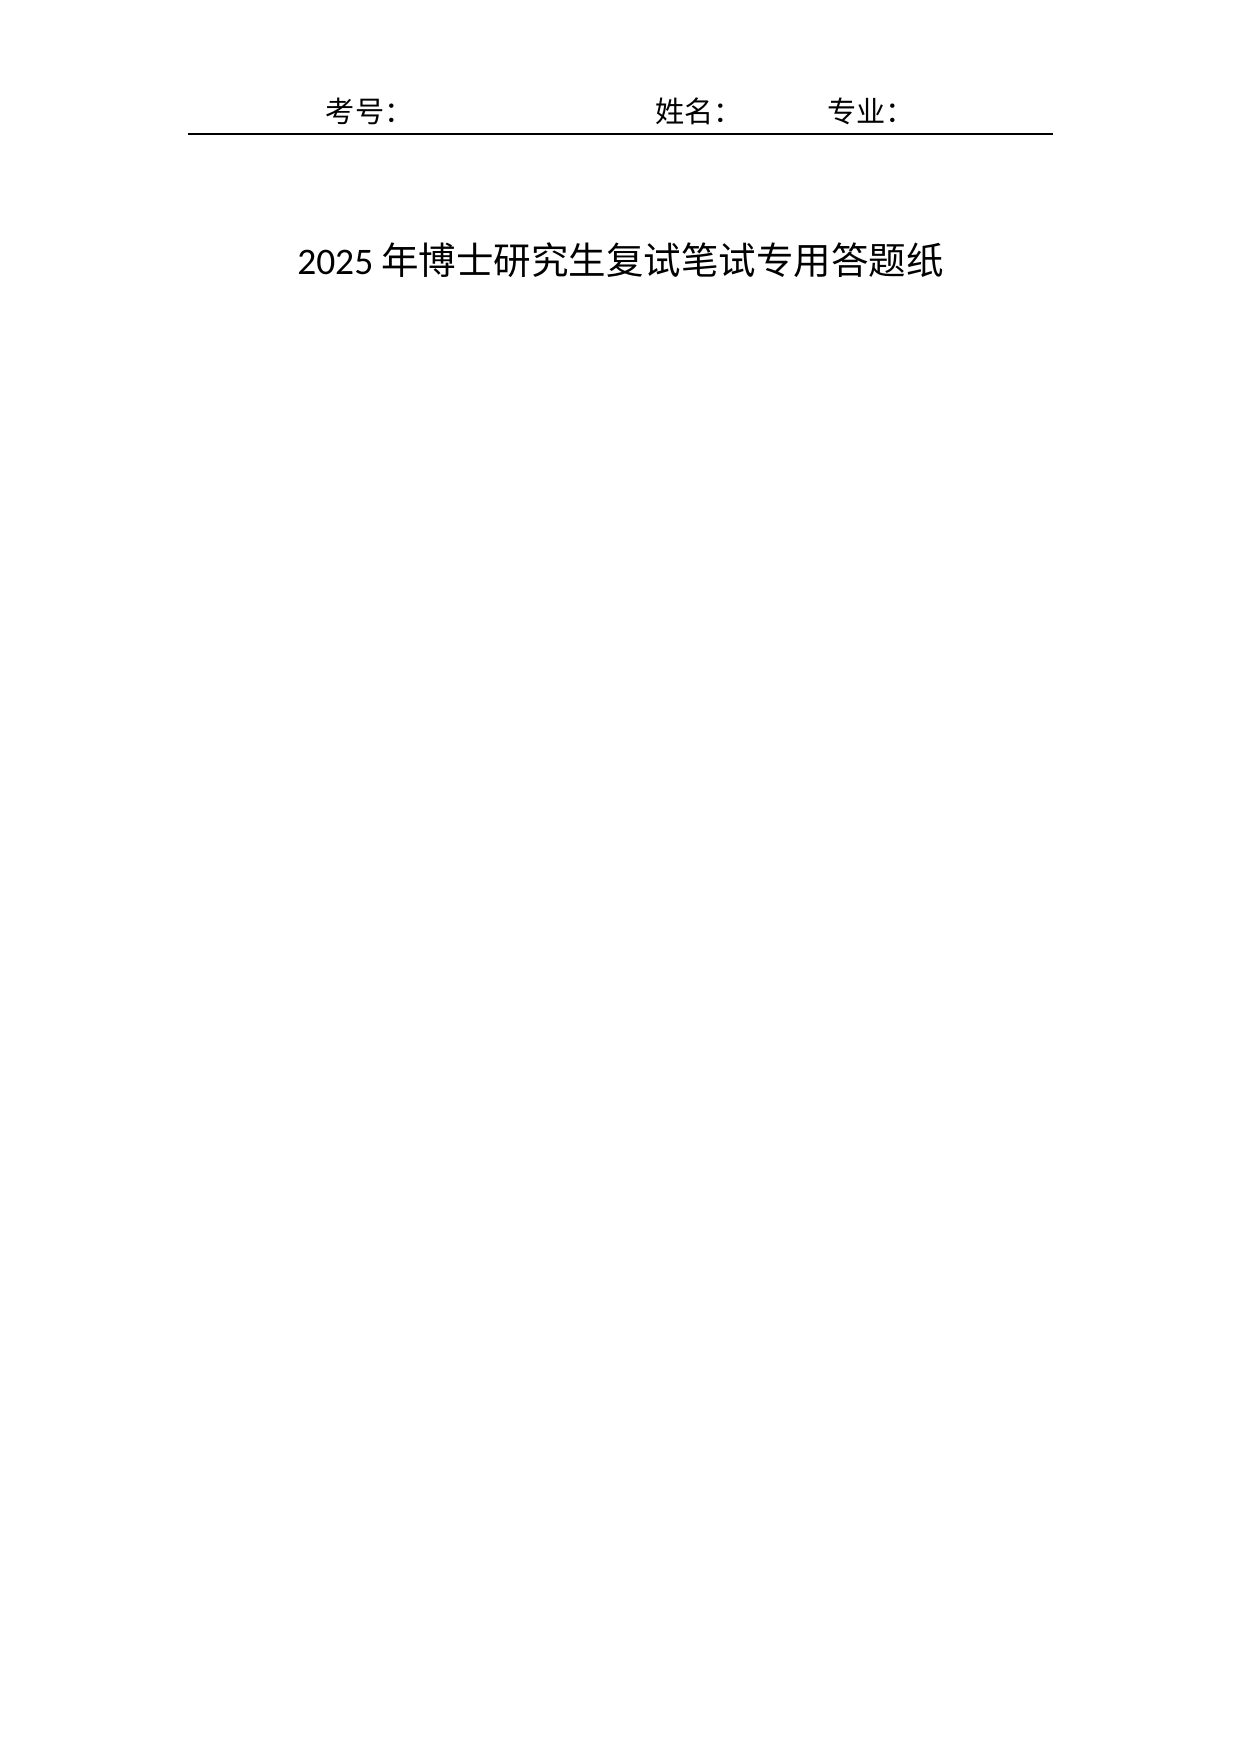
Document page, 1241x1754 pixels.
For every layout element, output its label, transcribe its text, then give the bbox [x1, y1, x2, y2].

text 2025年博士研究生复试笔试专用答题纸 [187, 231, 1053, 285]
